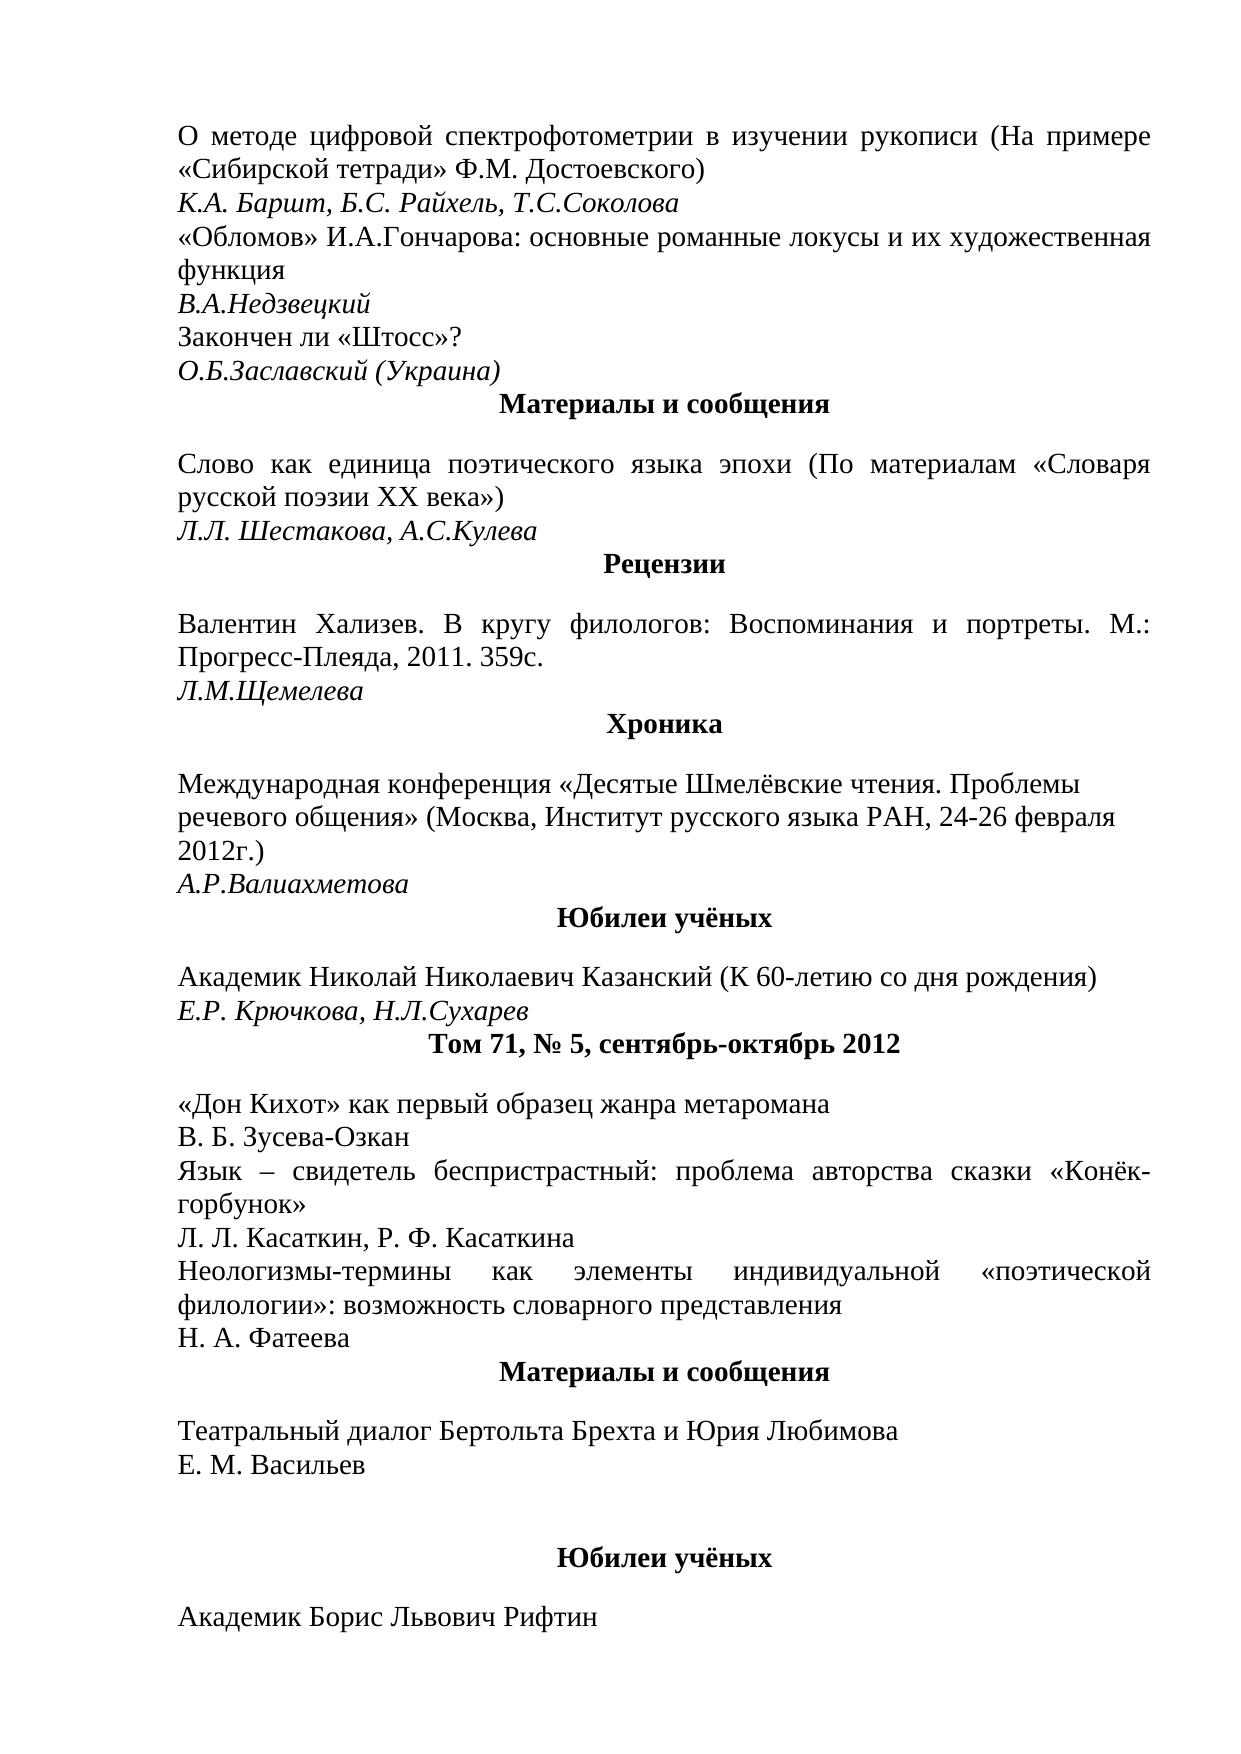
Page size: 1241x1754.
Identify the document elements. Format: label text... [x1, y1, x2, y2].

text В. Б. Зусева-Озкан [177, 1119, 1152, 1153]
text В.А.Недзвецкий [177, 286, 1152, 319]
text Л.М.Щемелева [177, 673, 1152, 706]
text Материалы и сообщения [177, 1354, 1152, 1388]
text Международная конференция «Десятые Шмелёвские чтения. Проблемы речевого общения» (Москва, Институт русского языка РАН, 24-26 февраля 2012г.) [177, 766, 1152, 866]
text Академик Николай Николаевич Казанский (К 60-летию со дня рождения) [177, 959, 1152, 993]
text Язык – свидетель беспристрастный: проблема авторства сказки «Конёк-горбунок» [177, 1153, 1152, 1220]
text Хроника [177, 706, 1152, 740]
text Рецензии [177, 546, 1152, 580]
text Е.Р. Крючкова, Н.Л.Сухарев [177, 993, 1152, 1026]
text Слово как единица поэтического языка эпохи (По материалам «Словаря русской поэзии XX века») [177, 446, 1152, 513]
text Закончен ли «Штосс»? [177, 319, 1152, 353]
text Материалы и сообщения [177, 386, 1152, 420]
text А.Р.Валиахметова [177, 866, 1152, 900]
text «Обломов» И.А.Гончарова: основные романные локусы и их художественная функция [177, 219, 1152, 286]
text К.А. Баршт, Б.С. Райхель, Т.С.Соколова [177, 185, 1152, 219]
text Том 71, № 5, сентябрь-октябрь 2012 [177, 1026, 1152, 1060]
text Л. Л. Касаткин, Р. Ф. Касаткина [177, 1220, 1152, 1253]
text Л.Л. Шестакова, А.С.Кулева [177, 513, 1152, 546]
text «Дон Кихот» как первый образец жанра метаромана [177, 1086, 1152, 1119]
text Театральный диалог Бертольта Брехта и Юрия Любимова [177, 1413, 1152, 1447]
text Н. А. Фатеева [177, 1321, 1152, 1354]
text Е. М. Васильев [177, 1447, 1152, 1481]
text Юбилеи учёных [177, 900, 1152, 933]
text Юбилеи учёных [177, 1540, 1152, 1573]
text О.Б.Заславский (Украина) [177, 353, 1152, 386]
text Неологизмы-термины как элементы индивидуальной «поэтической филологии»: возможность словарного представления [177, 1253, 1152, 1321]
text Академик Борис Львович Рифтин [177, 1599, 1152, 1633]
text О методе цифровой спектрофотометрии в изучении рукописи (На примере «Сибирской тетради» Ф.М. Достоевского) [177, 118, 1152, 185]
text Валентин Хализев. В кругу филологов: Воспоминания и портреты. М.: Прогресс-Плеяда, 2011. 359с. [177, 606, 1152, 673]
